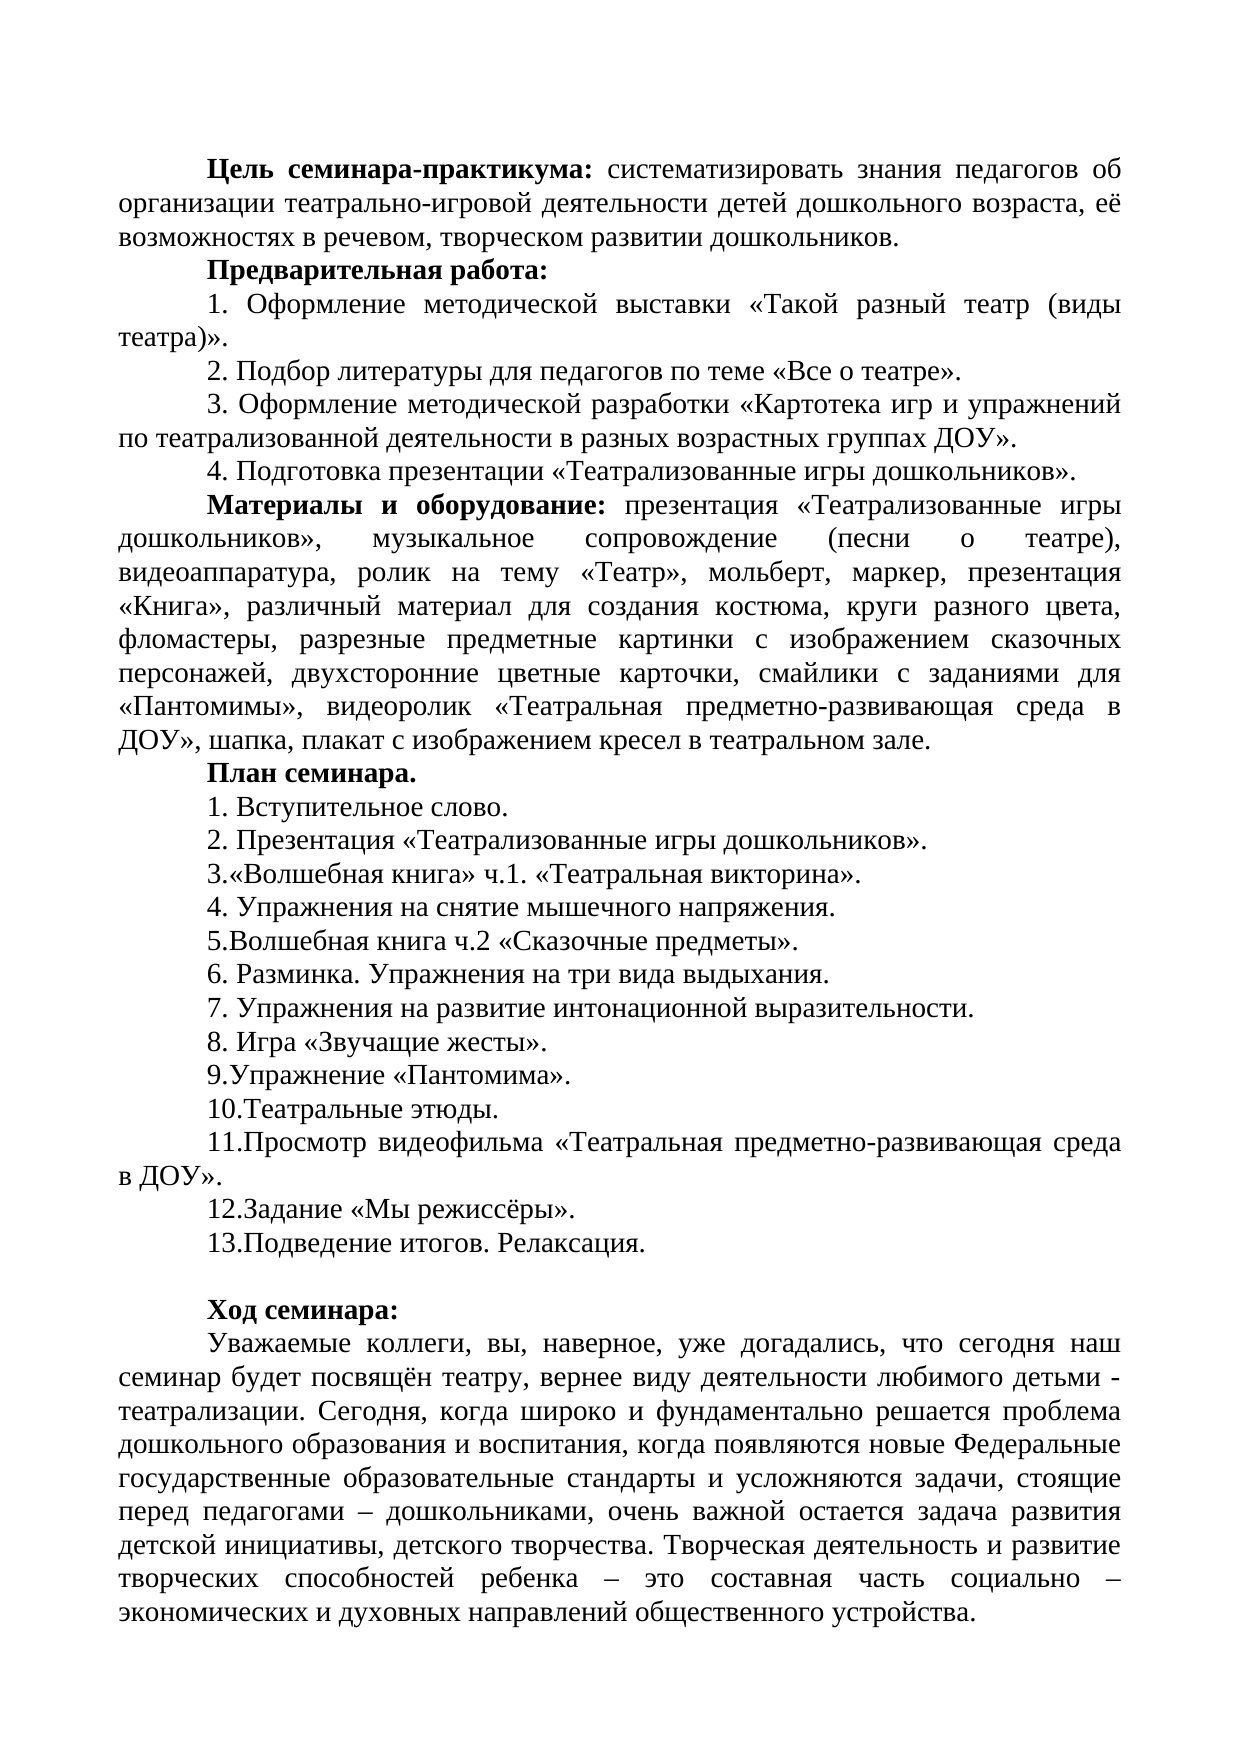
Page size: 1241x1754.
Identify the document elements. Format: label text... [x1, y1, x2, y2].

text 1. Вступительное слово. [118, 789, 1122, 822]
text План семинара. [118, 755, 1122, 789]
text 11.Просмотр видеофильма «Театральная предметно-развивающая среда в ДОУ». [118, 1124, 1122, 1191]
text Цель семинара-практикума: систематизировать знания педагогов об организации театрально-игровой деятельности детей дошкольного возраста, её возможностях в речевом, творческом развитии дошкольников. [118, 152, 1122, 252]
text Предварительная работа: [118, 252, 1122, 286]
text 9.Упражнение «Пантомима». [118, 1057, 1122, 1091]
text Уважаемые коллеги, вы, наверное, уже догадались, что сегодня наш семинар будет посвящён театру, вернее виду деятельности любимого детьми - театрализации. Сегодня, когда широко и фундаментально решается проблема дошкольного образования и воспитания, когда появляются новые Федеральные государственные образовательные стандарты и усложняются задачи, стоящие перед педагогами – дошкольниками, очень важной остается задача развития детской инициативы, детского творчества. Творческая деятельность и развитие творческих способностей ребенка – это составная часть социально – экономических и духовных направлений общественного устройства. [118, 1326, 1122, 1627]
text 5.Волшебная книга ч.2 «Сказочные предметы». [118, 923, 1122, 957]
text 4. Подготовка презентации «Театрализованные игры дошкольников». [118, 453, 1122, 487]
text Материалы и оборудование: презентация «Театрализованные игры дошкольников», музыкальное сопровождение (песни о театре), видеоаппаратура, ролик на тему «Театр», мольберт, маркер, презентация «Книга», различный материал для создания костюма, круги разного цвета, фломастеры, разрезные предметные картинки с изображением сказочных персонажей, двухсторонние цветные карточки, смайлики с заданиями для «Пантомимы», видеоролик «Театральная предметно-развивающая среда в ДОУ», шапка, плакат с изображением кресел в театральном зале. [118, 487, 1122, 755]
text 4. Упражнения на снятие мышечного напряжения. [118, 889, 1122, 923]
text 7. Упражнения на развитие интонационной выразительности. [118, 990, 1122, 1024]
text 13.Подведение итогов. Релаксация. [118, 1225, 1122, 1258]
text 3.«Волшебная книга» ч.1. «Театральная викторина». [118, 856, 1122, 889]
text 3. Оформление методической разработки «Картотека игр и упражнений по театрализованной деятельности в разных возрастных группах ДОУ». [118, 386, 1122, 453]
text 8. Игра «Звучащие жесты». [118, 1024, 1122, 1057]
text 2. Презентация «Театрализованные игры дошкольников». [118, 822, 1122, 856]
text 2. Подбор литературы для педагогов по теме «Все о театре». [118, 353, 1122, 386]
text Ход семинара: [118, 1292, 1122, 1326]
text 1. Оформление методической выставки «Такой разный театр (виды театра)». [118, 286, 1122, 353]
text 10.Театральные этюды. [118, 1091, 1122, 1124]
text 12.Задание «Мы режиссёры». [118, 1191, 1122, 1225]
text 6. Разминка. Упражнения на три вида выдыхания. [118, 957, 1122, 990]
